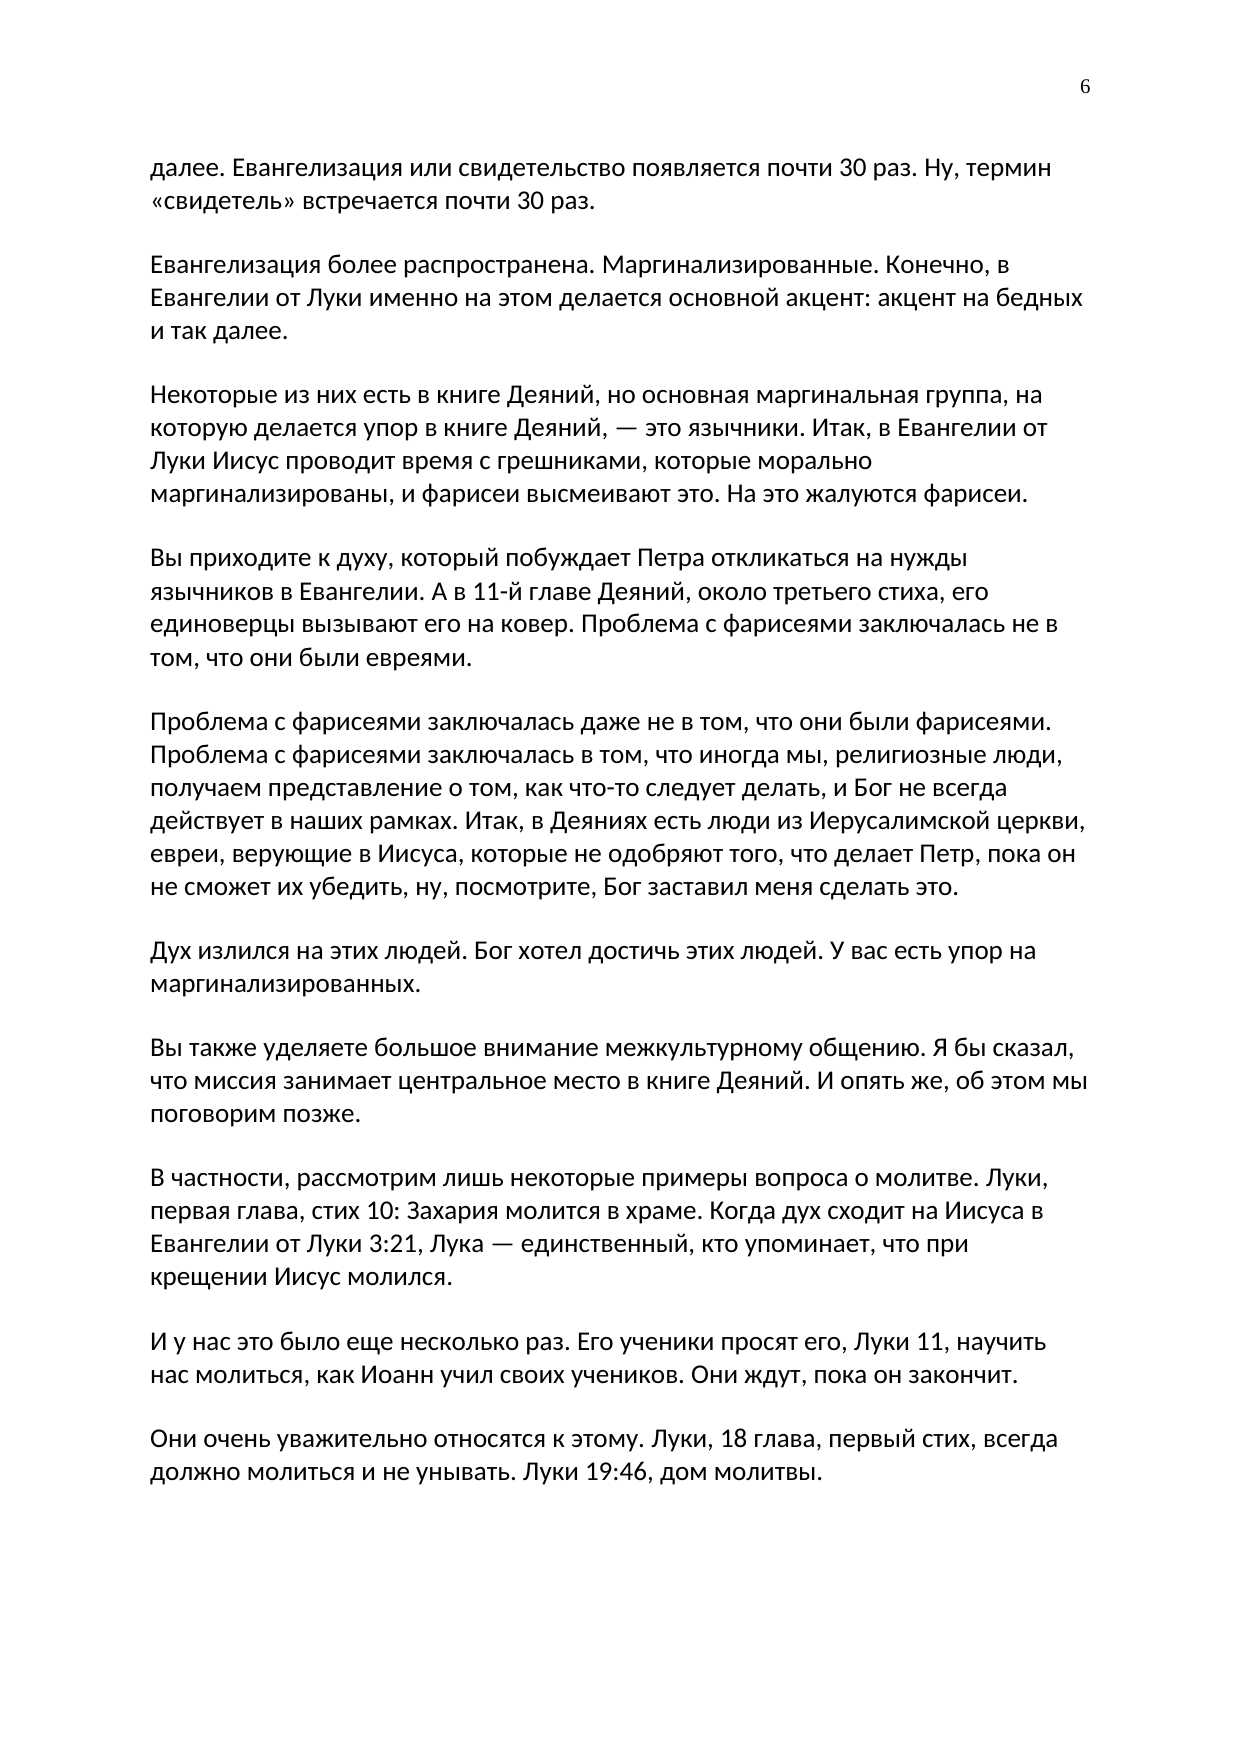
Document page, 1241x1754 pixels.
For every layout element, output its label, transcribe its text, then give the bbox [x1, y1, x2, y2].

text И у нас это было еще несколько раз. Его ученики просят его, Луки 11, научить нас молиться, как Иоанн учил своих учеников. Они ждут, пока он закончит. [150, 1324, 1090, 1390]
text Некоторые из них есть в книге Деяний, но основная маргинальная группа, на которую делается упор в книге Деяний, — это язычники. Итак, в Евангелии от Луки Иисус проводит время с грешниками, которые морально маргинализированы, и фарисеи высмеивают это. На это жалуются фарисеи. [150, 377, 1090, 509]
text Евангелизация более распространена. Маргинализированные. Конечно, в Евангелии от Луки именно на этом делается основной акцент: акцент на бедных и так далее. [150, 247, 1090, 346]
text Дух излился на этих людей. Бог хотел достичь этих людей. У вас есть упор на маргинализированных. [150, 933, 1090, 999]
text Они очень уважительно относятся к этому. Луки, 18 глава, первый стих, всегда должно молиться и не унывать. Луки 19:46, дом молитвы. [150, 1421, 1090, 1487]
text Вы приходите к духу, который побуждает Петра откликаться на нужды язычников в Евангелии. А в 11-й главе Деяний, около третьего стиха, его единоверцы вызывают его на ковер. Проблема с фарисеями заключалась не в том, что они были евреями. [150, 541, 1090, 673]
text В частности, рассмотрим лишь некоторые примеры вопроса о молитве. Луки, первая глава, стих 10: Захария молится в храме. Когда дух сходит на Иисуса в Евангелии от Луки 3:21, Лука — единственный, кто упоминает, что при крещении Иисус молился. [150, 1161, 1090, 1293]
text Проблема с фарисеями заключалась даже не в том, что они были фарисеями. Проблема с фарисеями заключалась в том, что иногда мы, религиозные люди, получаем представление о том, как что-то следует делать, и Бог не всегда действует в наших рамках. Итак, в Деяниях есть люди из Иерусалимской церкви, евреи, верующие в Иисуса, которые не одобряют того, что делает Петр, пока он не сможет их убедить, ну, посмотрите, Бог заставил меня сделать это. [150, 704, 1090, 902]
text Вы также уделяете большое внимание межкультурному общению. Я бы сказал, что миссия занимает центральное место в книге Деяний. И опять же, об этом мы поговорим позже. [150, 1030, 1090, 1129]
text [150, 150, 1090, 216]
